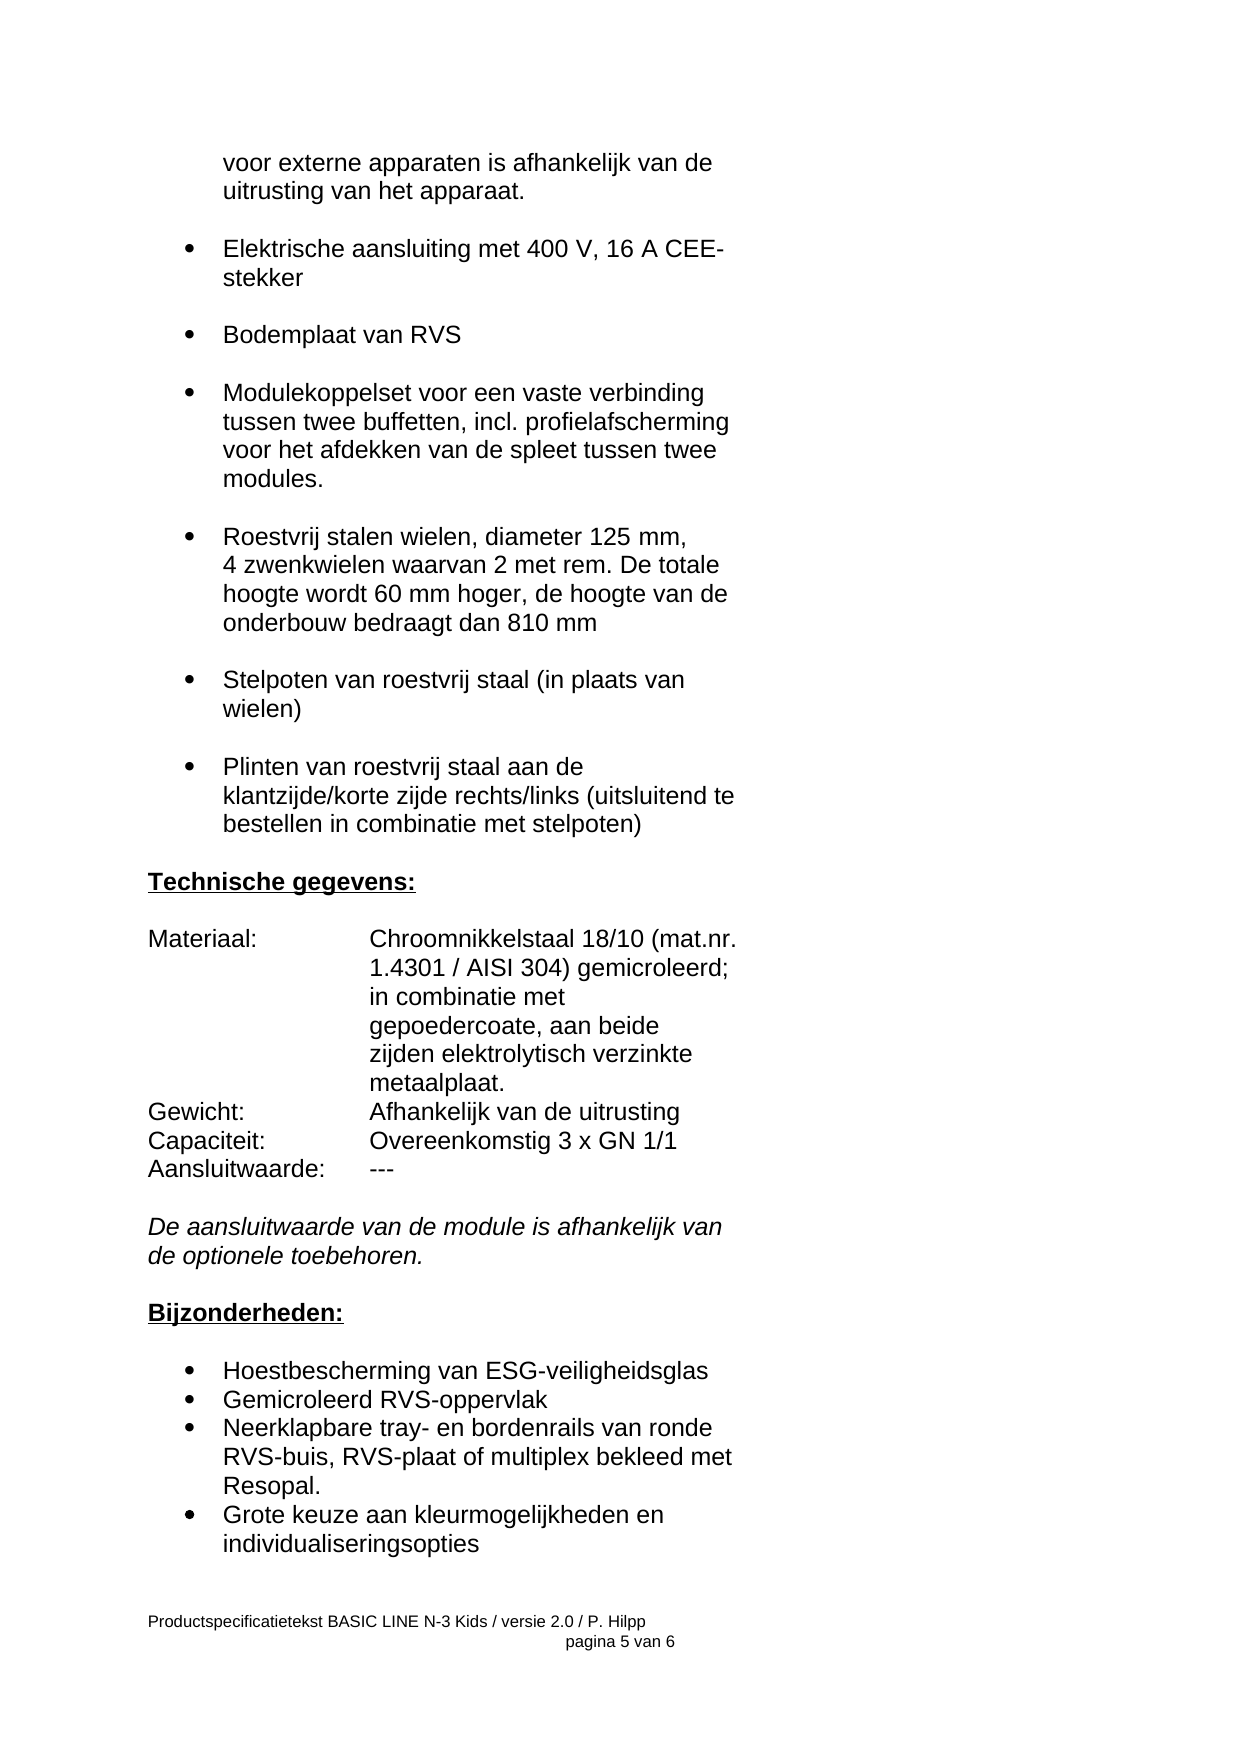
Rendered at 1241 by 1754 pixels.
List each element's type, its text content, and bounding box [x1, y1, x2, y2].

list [185, 148, 738, 205]
list Roestvrij stalen wielen, diameter 125 mm, 4 zwenkwielen waarvan 2 met rem. De totale hoogte wordt 60 mm hoger, de hoogte van de onderbouw bedraagt dan 810 mm [185, 522, 738, 637]
text Materiaal: Chroomnikkelstaal 18/10 (mat.nr. 1.4301 / AISI 304) gemicroleerd; in combinatie met [148, 924, 738, 1011]
list Neerklapbare tray- en bordenrails van ronde RVS-buis, RVS-plaat of multiplex bekleed met Resopal. [185, 1413, 738, 1500]
list Plinten van roestvrij staal aan de klantzijde/korte zijde rechts/links (uitsluitend te bestellen in combinatie met stelpoten) [185, 752, 738, 838]
text Capaciteit: Overeenkomstig 3 x GN 1/1 [148, 1126, 738, 1154]
text gepoedercoate, aan beide [295, 1011, 738, 1039]
list Grote keuze aan kleurmogelijkheden en individualiseringsopties [185, 1500, 738, 1557]
text Gewicht: Afhankelijk van de uitrusting [148, 1097, 738, 1126]
list Modulekoppelset voor een vaste verbinding tussen twee buffetten, incl. profielafscherming voor het afdekken van de spleet tussen twee modules. [185, 378, 738, 493]
list Gemicroleerd RVS-oppervlak [185, 1384, 738, 1413]
list Bodemplaat van RVS [185, 320, 738, 349]
text Aansluitwaarde: --- [148, 1154, 738, 1183]
list Elektrische aansluiting met 400 V, 16 A CEE-stekker [185, 234, 738, 291]
text De aansluitwaarde van de module is afhankelijk van de optionele toebehoren. [148, 1212, 738, 1269]
text zijden elektrolytisch verzinkte [295, 1039, 738, 1068]
list Stelpoten van roestvrij staal (in plaats van wielen) [185, 666, 738, 723]
text Bijzonderheden: [148, 1298, 738, 1327]
text metaalplaat. [295, 1068, 738, 1097]
list Hoestbescherming van ESG-veiligheidsglas [185, 1356, 738, 1384]
text Technische gegevens: [148, 867, 738, 896]
